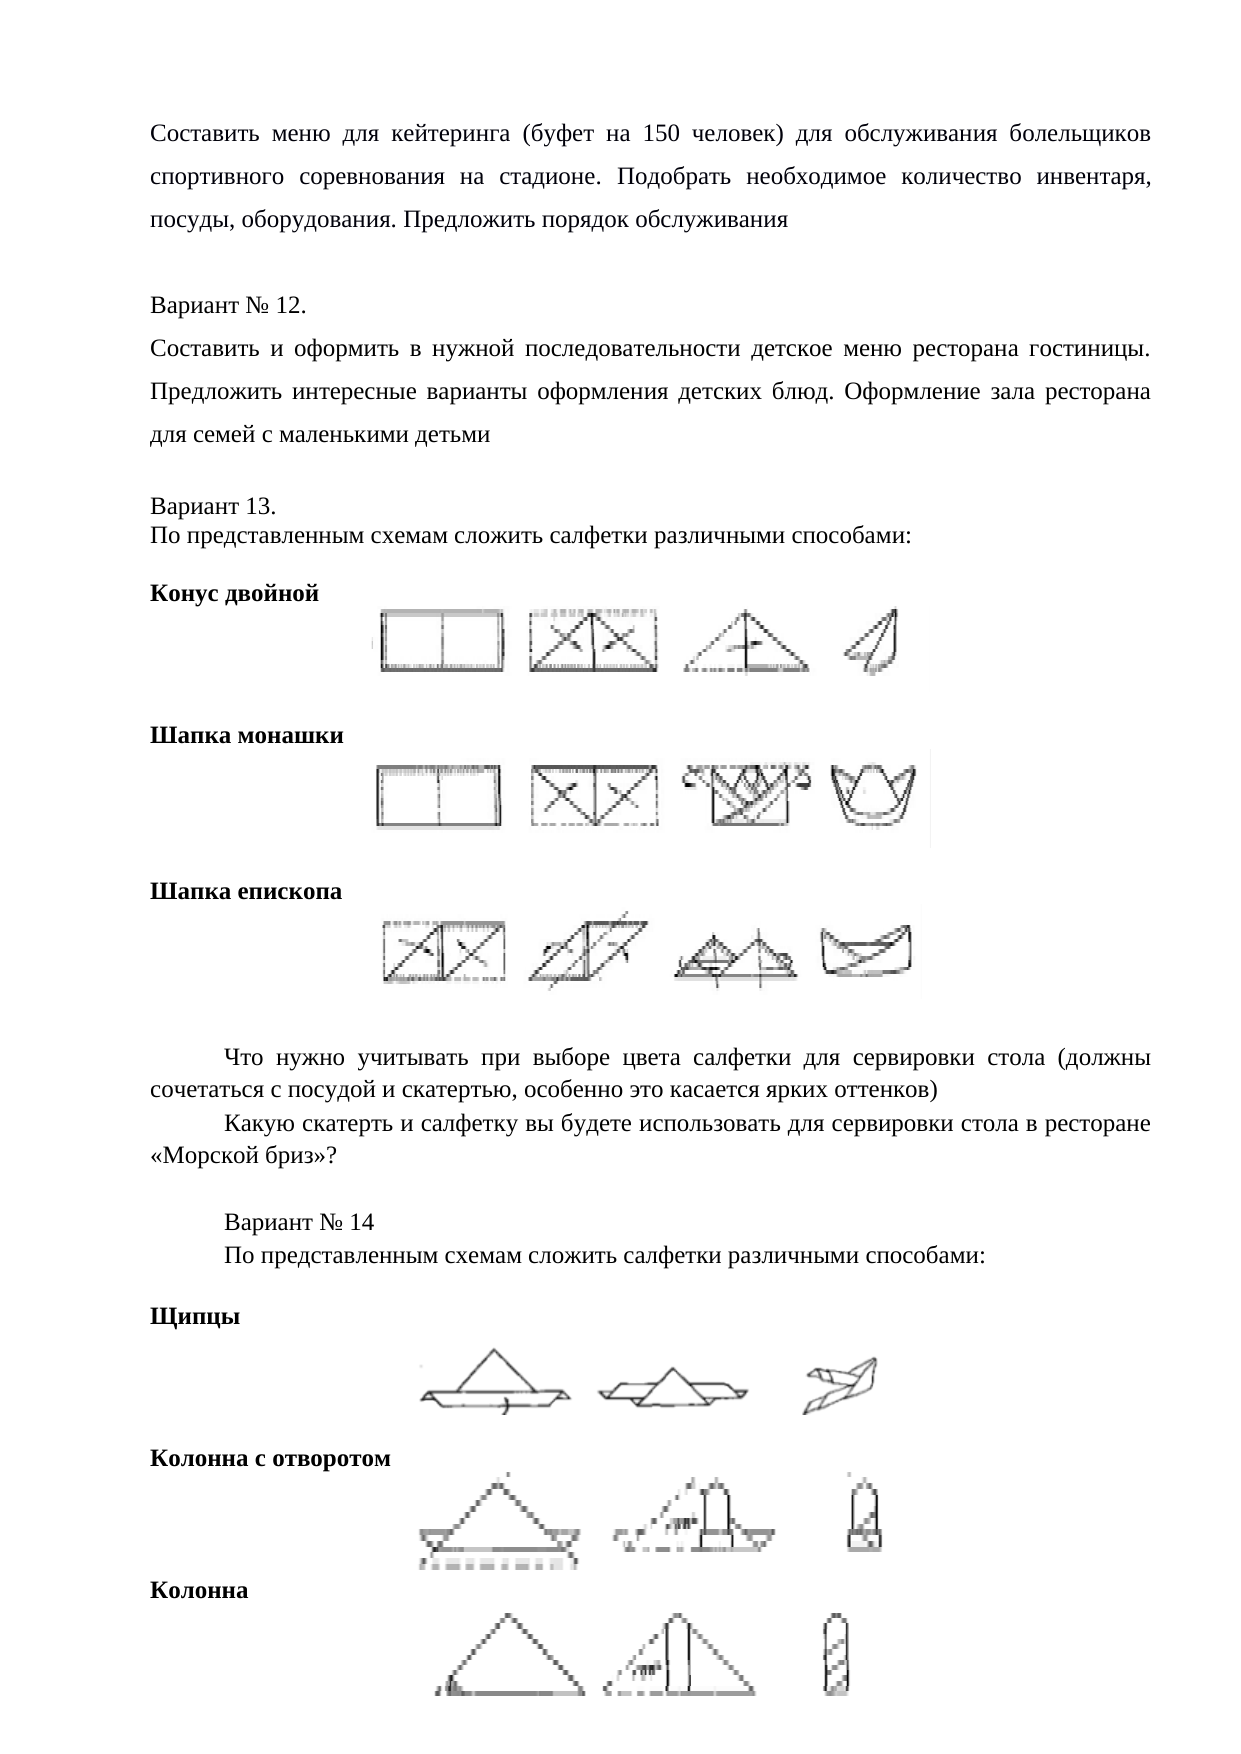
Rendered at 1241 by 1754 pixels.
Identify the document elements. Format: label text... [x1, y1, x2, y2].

text По представленным схемам сложить салфетки различными способами: [150, 520, 1152, 549]
text Какую скатерть и салфетку вы будете использовать для сервировки стола в ресторане «Морской бриз»? [150, 1108, 1152, 1169]
picture [410, 1472, 892, 1576]
text Шапка монашки [150, 720, 1152, 749]
text Колонна с отворотом [150, 1443, 1152, 1472]
text Вариант № 12. [150, 290, 1152, 319]
text Составить меню для кейтеринга (буфет на 150 человек) для обслуживания болельщиков спортивного соревнования на стадионе. Подобрать необходимое количество инвентаря, посуды, оборудования. Предложить порядок обслуживания [150, 118, 1152, 233]
picture [371, 749, 931, 848]
text Вариант № 14 [150, 1207, 1152, 1235]
text Конус двойной [150, 578, 1152, 606]
text Щипцы [150, 1301, 1152, 1330]
text Составить и оформить в нужной последовательности детское меню ресторана гостиницы. Предложить интересные варианты оформления детских блюд. Оформление зала ресторана для семей с маленькими детьми [150, 333, 1152, 448]
text Шапка епископа [150, 876, 1152, 905]
text По представленным схемам сложить салфетки различными способами: [150, 1240, 1152, 1268]
picture [413, 1330, 889, 1415]
text Вариант 13. [150, 491, 1152, 520]
picture [426, 1603, 876, 1702]
picture [371, 606, 930, 692]
text Колонна [150, 1575, 1152, 1604]
text Что нужно учитывать при выборе цвета салфетки для сервировки стола (должны сочетаться с посудой и скатертью, особенно это касается ярких оттенков) [150, 1042, 1152, 1103]
picture [380, 904, 922, 999]
